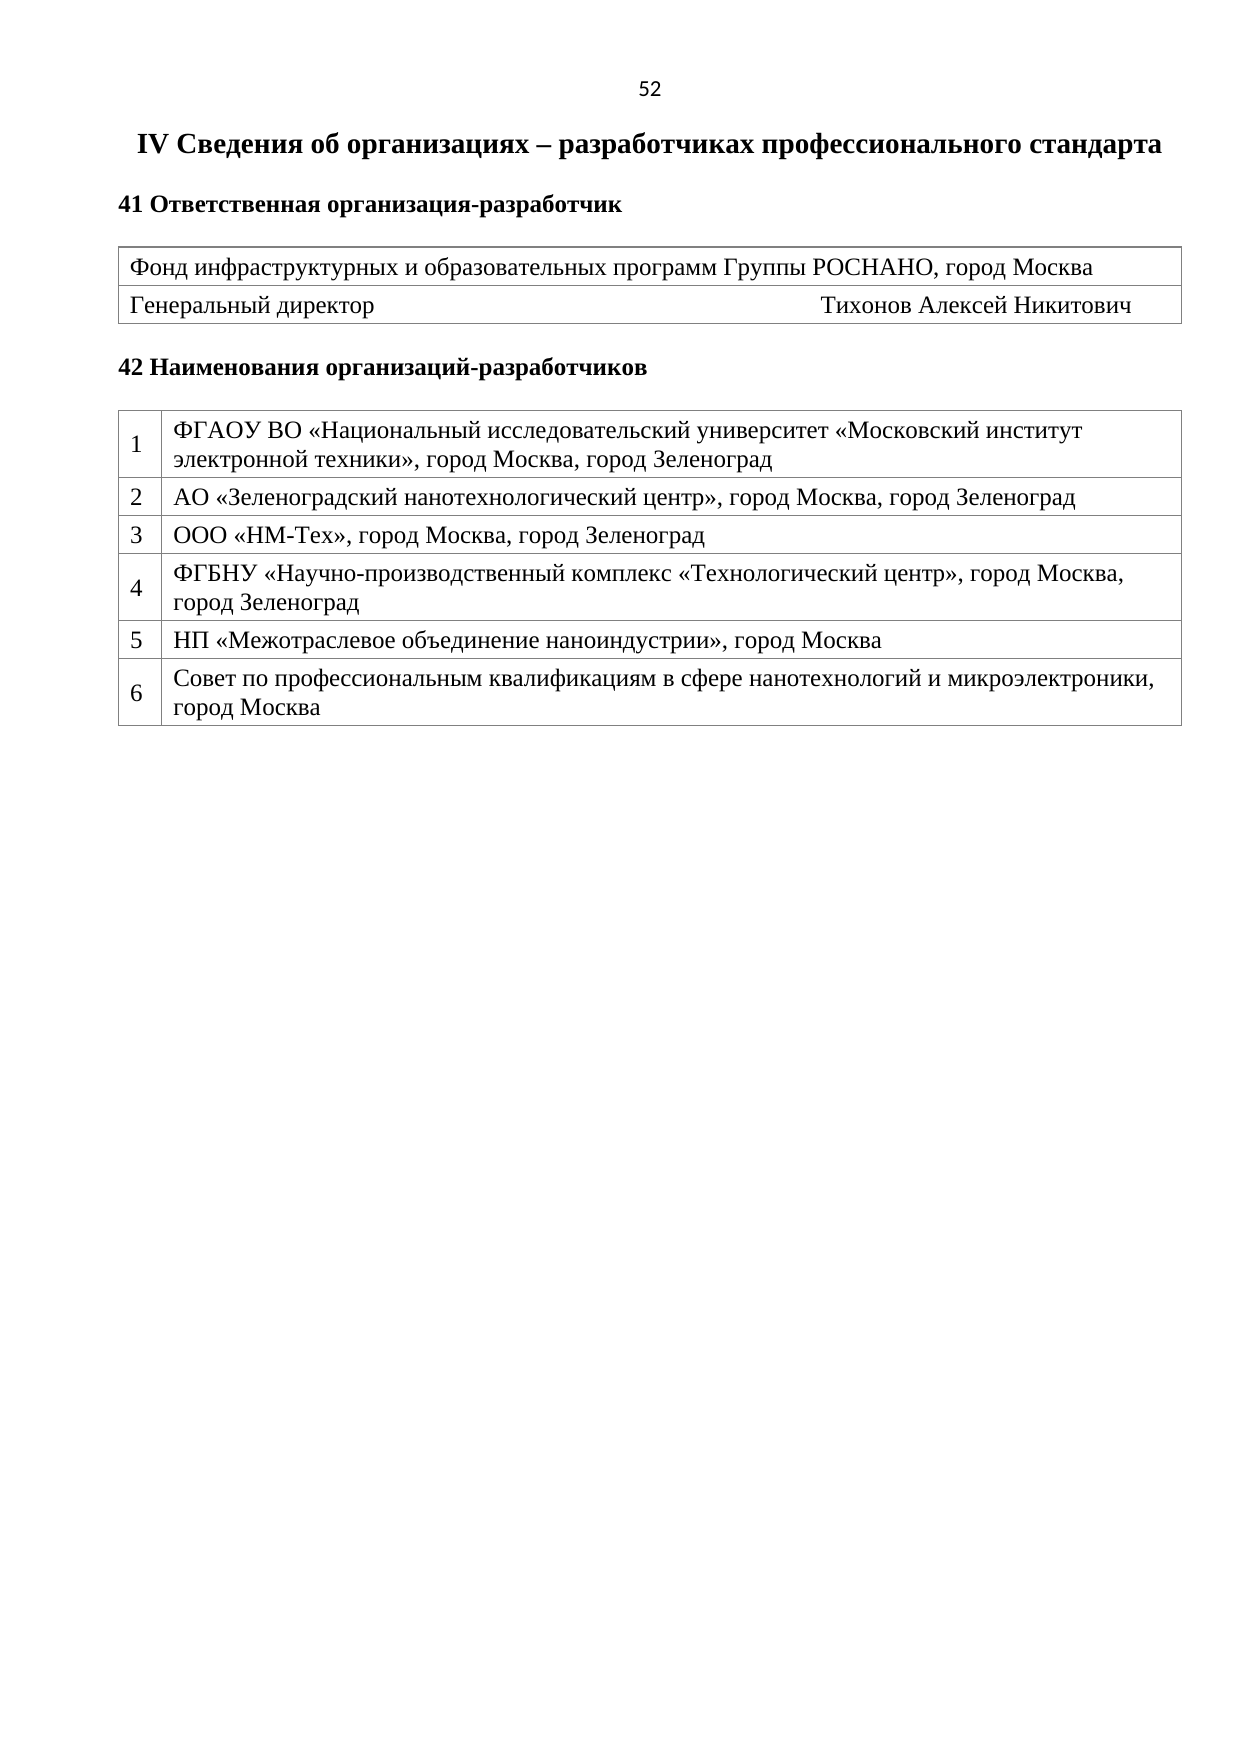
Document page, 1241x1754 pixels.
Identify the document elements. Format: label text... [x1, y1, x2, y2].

table_cell АО «Зеленоградский нанотехнологический центр», город Москва, город Зеленоград [162, 478, 1181, 515]
table_cell [119, 554, 161, 620]
table_cell [119, 516, 161, 553]
table_header [119, 411, 161, 477]
table_cell [119, 621, 161, 658]
table_cell [119, 478, 161, 515]
table_header Фонд инфраструктурных и образовательных программ Группы РОСНАНО, город Москва [119, 248, 1181, 284]
table_cell НП «Межотраслевое объединение наноиндустрии», город Москва [162, 621, 1181, 658]
subtitle IV Сведения об организациях – разработчиках профессионального стандарта [118, 127, 1181, 160]
text 42 Наименования организаций-разработчиков [118, 352, 1181, 381]
table_cell ФГБНУ «Научно-производственный комплекс «Технологический центр», город Москва, город Зеленоград [162, 554, 1181, 620]
table_cell Совет по профессиональным квалификациям в сфере нанотехнологий и микроэлектроники, город Москва [162, 659, 1181, 725]
table_cell Генеральный директор Тихонов Алексей Никитович [119, 286, 1181, 323]
table_header ФГАОУ ВО «Национальный исследовательский университет «Московский институт электронной техники», город Москва, город Зеленоград [162, 411, 1181, 477]
text 41 Ответственная организация-разработчик [118, 189, 1181, 218]
table_cell ООО «НМ-Тех», город Москва, город Зеленоград [162, 516, 1181, 553]
table_cell [119, 659, 161, 725]
